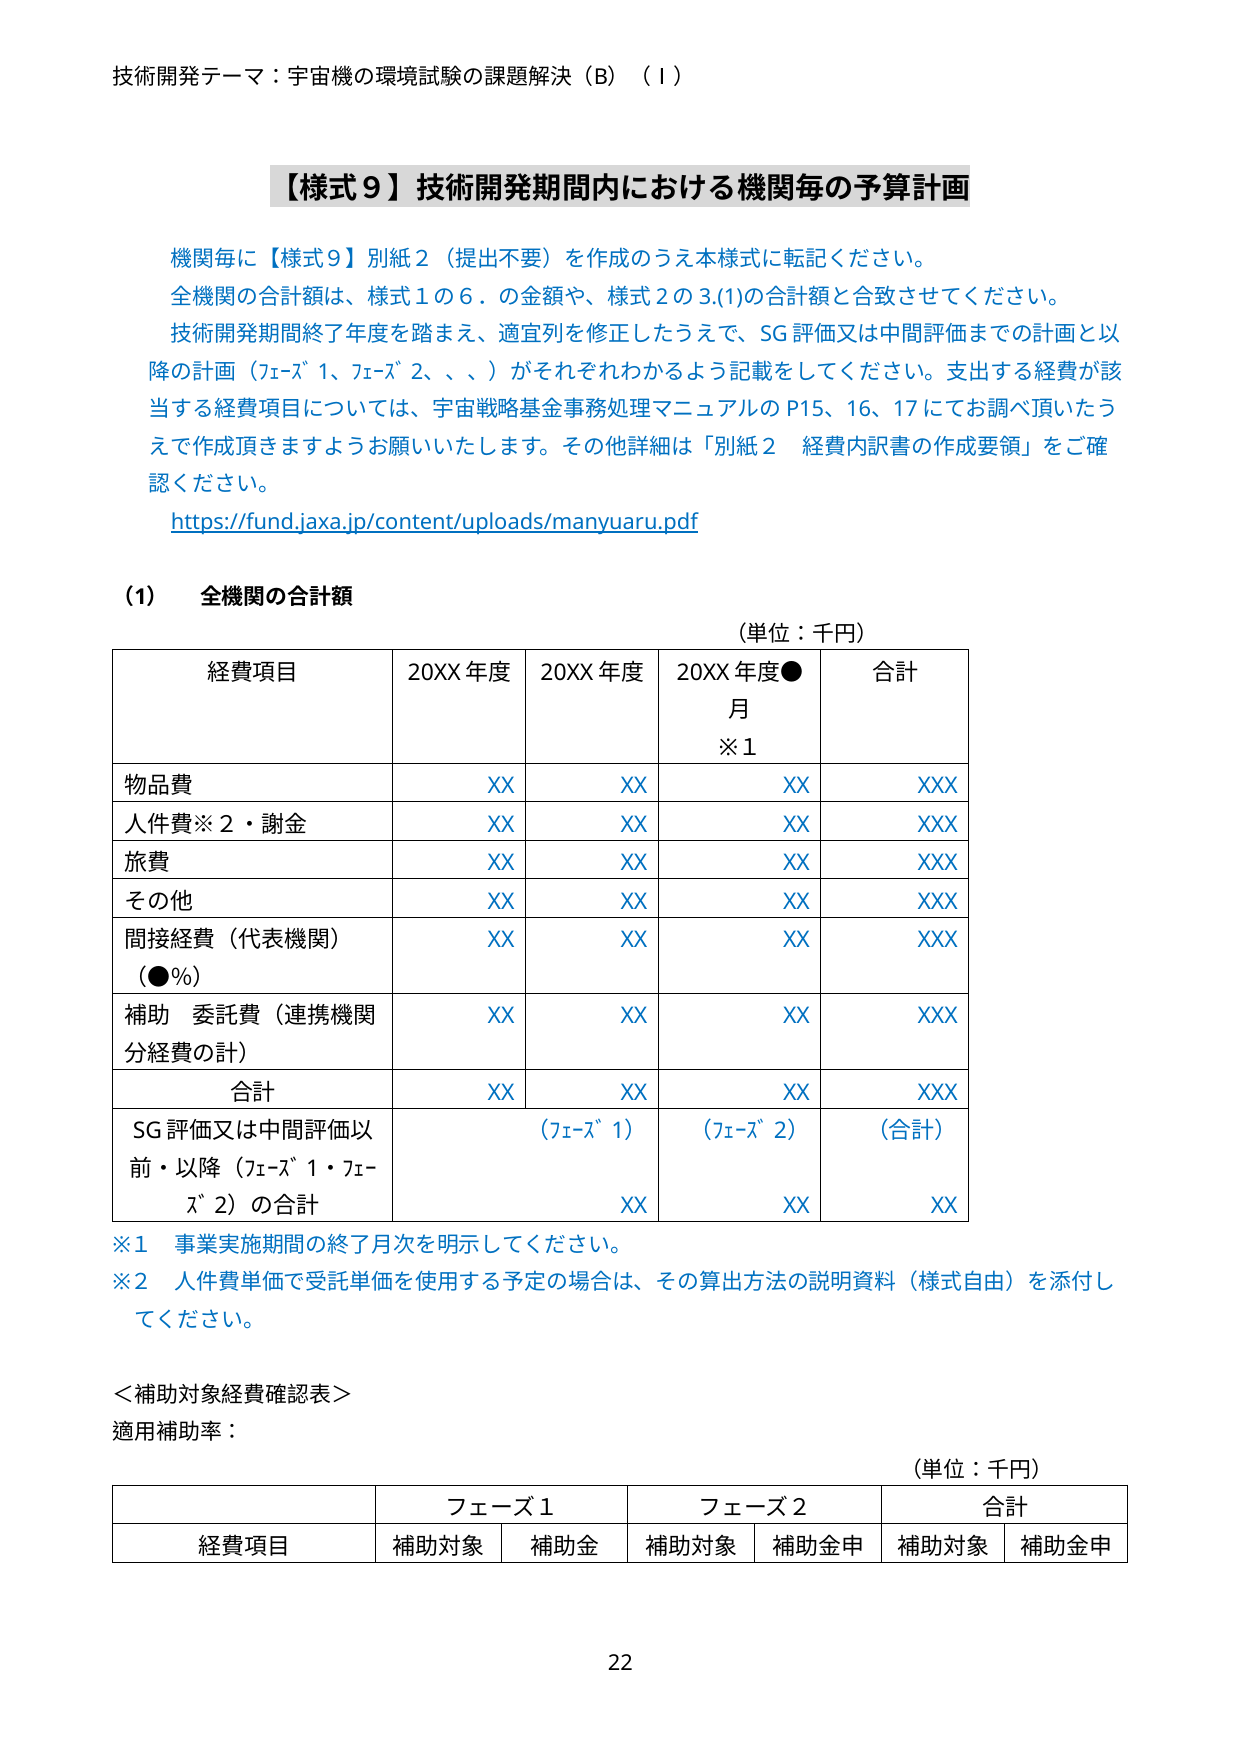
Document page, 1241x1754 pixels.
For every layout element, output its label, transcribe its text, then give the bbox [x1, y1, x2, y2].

table_cell XX [526, 994, 658, 1069]
table_cell XXX [821, 764, 968, 801]
table_header 合計 [821, 650, 968, 763]
table_cell XX [393, 879, 525, 917]
table_cell 補助 委託費（連携機関分経費の計） [113, 994, 392, 1069]
table_cell （ﾌｪｰｽﾞ2） XX [659, 1109, 820, 1221]
table_cell XX [393, 1070, 525, 1107]
text 適用補助率： [112, 1409, 1128, 1447]
table_cell （ﾌｪｰｽﾞ1） XX [393, 1109, 658, 1221]
table_cell 補助金 申請額 [502, 1524, 627, 1562]
table_cell 人件費※２・謝金 [113, 802, 392, 840]
text https://fund.jaxa.jp/content/uploads/manyuaru.pdf [149, 499, 1128, 537]
table_cell XX [526, 764, 658, 801]
table_cell XX [526, 1070, 658, 1107]
table_header 経費項目 [113, 650, 392, 763]
table_cell XX [393, 764, 525, 801]
table_cell 補助対象経費 [882, 1524, 1004, 1562]
text 技術開発期間終了年度を踏まえ、適宜列を修正したうえで、SG評価又は中間評価までの計画と以降の計画（ﾌｪｰｽﾞ1、ﾌｪｰｽﾞ2、、、）がそれぞれわかるよう記載をしてください。支出する経費が該当する経費項目については、宇宙戦略基金事務処理マニュアルのP15、16、17にてお調べ頂いたうえで作成頂きますようお願いいたします。その他詳細は「別紙２ 経費内訳書の作成要領」をご確認ください。 [149, 312, 1128, 499]
table_cell XX [526, 841, 658, 878]
table_cell （合計） XX [821, 1109, 968, 1221]
table_cell 補助対象経費 [628, 1524, 754, 1562]
table_header フェーズ１ [376, 1486, 627, 1523]
table_cell XX [393, 802, 525, 840]
text ※１ 事業実施期間の終了月次を明示してください。 [112, 1222, 1128, 1259]
table_header フェーズ２ [628, 1486, 881, 1523]
table_header 20XX年度●月 ※１ [659, 650, 820, 763]
text ※２ 人件費単価で受託単価を使用する予定の場合は、その算出方法の説明資料（様式自由）を添付してください。 [112, 1259, 1128, 1334]
table_cell SG評価又は中間評価以前・以降（ﾌｪｰｽﾞ1・ﾌｪｰｽﾞ2）の合計 [113, 1109, 392, 1221]
table_cell 物品費 [113, 764, 392, 801]
list 全機関の合計額 [112, 574, 1106, 612]
table_cell XX [393, 918, 525, 993]
table_cell 経費項目 [113, 1524, 375, 1562]
table_cell 間接経費（代表機関）（●％） [113, 918, 392, 993]
table_cell XXX [821, 918, 968, 993]
table_cell XXX [821, 879, 968, 917]
table_cell XX [659, 764, 820, 801]
text （単位：千円） [112, 1447, 1128, 1484]
table_cell XX [659, 1070, 820, 1107]
table_cell XX [659, 879, 820, 917]
table_cell 補助対象経費 [376, 1524, 501, 1562]
table_cell XX [526, 879, 658, 917]
text 【様式９】技術開発期間内における機関毎の予算計画 [112, 164, 1128, 207]
table_cell XXX [821, 1070, 968, 1107]
table_cell XXX [821, 841, 968, 878]
text 全機関の合計額は、様式１の６．の金額や、様式2の3.(1)の合計額と合致させてください。 [149, 274, 1128, 312]
table_cell XX [659, 802, 820, 840]
table_cell XXX [821, 802, 968, 840]
table_cell XX [659, 994, 820, 1069]
text ＜補助対象経費確認表＞ [112, 1372, 1128, 1409]
table_cell その他 [113, 879, 392, 917]
table_cell 補助金申請額 [755, 1524, 881, 1562]
table_cell XX [526, 802, 658, 840]
table_header [113, 1486, 375, 1523]
table_header 合計 [882, 1486, 1127, 1523]
table_cell XXX [821, 994, 968, 1069]
table_cell XX [659, 918, 820, 993]
table_cell 補助金申請額 [1005, 1524, 1127, 1562]
text 機関毎に【様式９】別紙２（提出不要）を作成のうえ本様式に転記ください。 [149, 237, 1128, 274]
table_cell 旅費 [113, 841, 392, 878]
table_cell 合計 [113, 1070, 392, 1107]
table_cell XX [393, 841, 525, 878]
table_cell XX [526, 918, 658, 993]
text （単位：千円） [112, 612, 1128, 649]
table_header 20XX年度 [526, 650, 658, 763]
table_cell XX [659, 841, 820, 878]
table_cell XX [393, 994, 525, 1069]
table_header 20XX年度 [393, 650, 525, 763]
